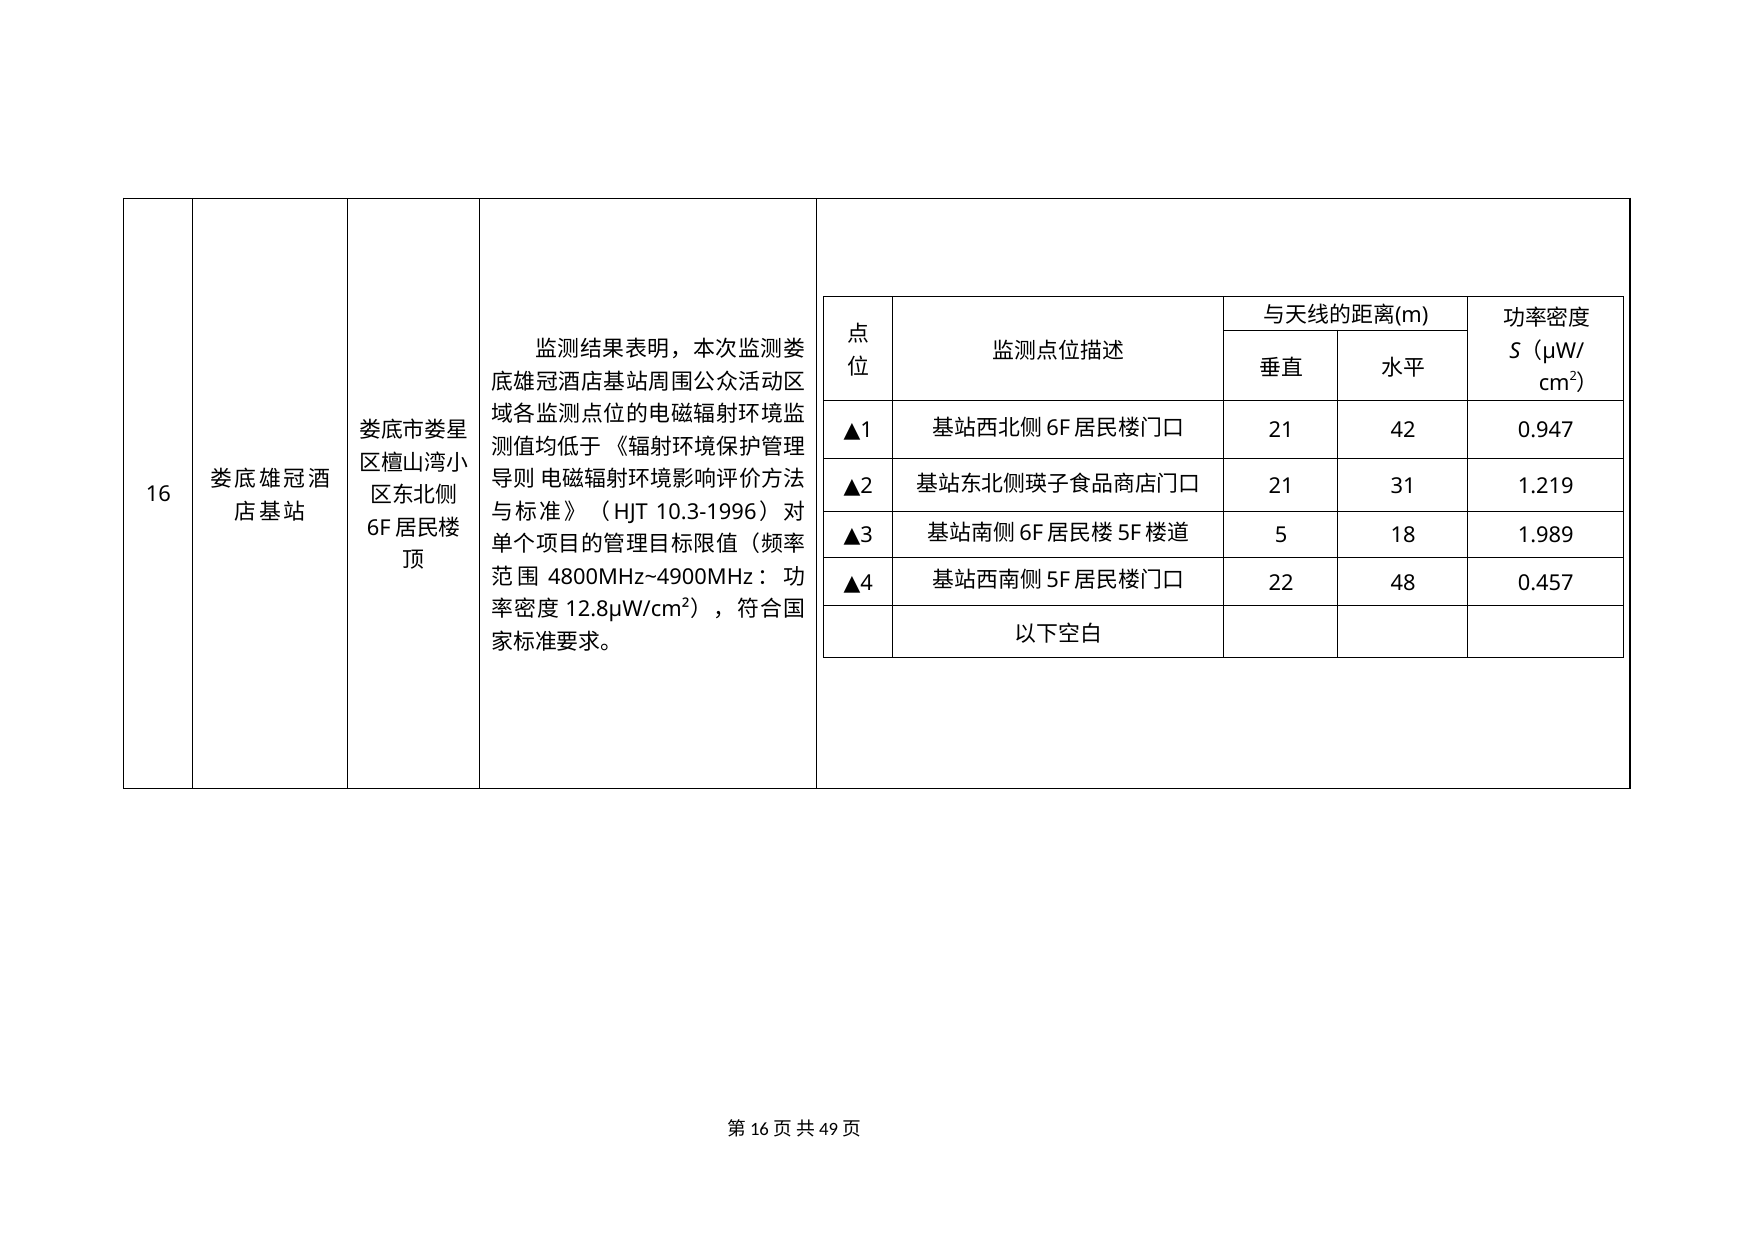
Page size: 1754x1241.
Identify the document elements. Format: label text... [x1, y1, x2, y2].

table_cell 娄底雄冠酒店基站 [193, 199, 347, 788]
table_cell 娄底市娄星区檀山湾小区东北侧6F居民楼顶 [348, 199, 479, 788]
table_cell [817, 199, 1629, 788]
table_cell 监测结果表明，本次监测娄底雄冠酒店基站周围公众活动区域各监测点位的电磁辐射环境监测值均低于 《辐射环境保护管理导则 电磁辐射环境影响评价方法与标准》（HJT 10.3-1996）对单个项目的管理目标限值（频率范围4800MHz~4900MHz：功率密度12.8μW/cm²），符合国家标准要求。 [480, 199, 816, 788]
table_cell 16 [124, 199, 192, 788]
